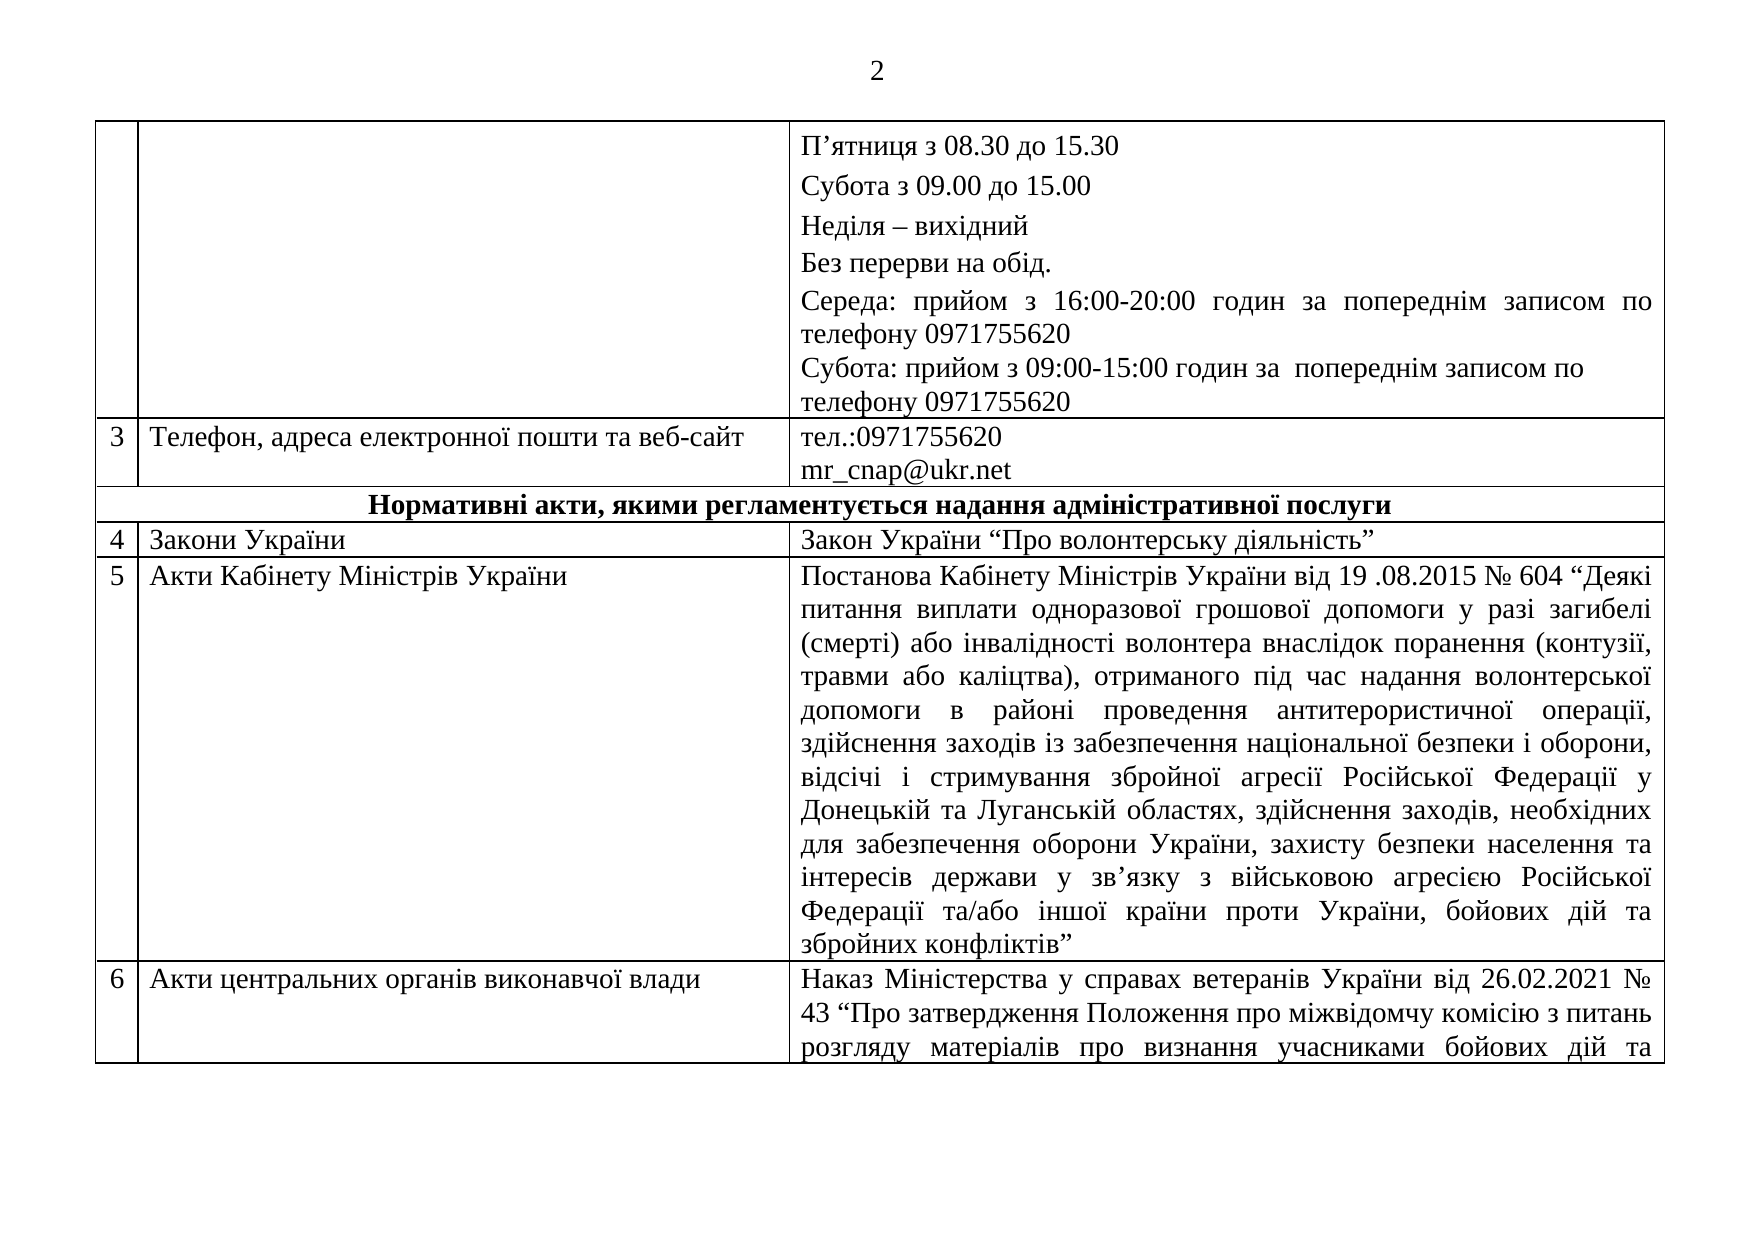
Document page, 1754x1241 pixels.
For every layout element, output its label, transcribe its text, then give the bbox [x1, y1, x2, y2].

table_cell Закон України “Про волонтерську діяльність” [790, 523, 1664, 556]
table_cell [790, 122, 1664, 417]
table_cell 2 [96, 122, 137, 417]
table_cell 4 [96, 522, 137, 556]
table_cell Нормативні акти, якими регламентується надання адміністративної послуги [96, 487, 1664, 521]
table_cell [790, 962, 1664, 1062]
table_cell Постанова Кабінету Міністрів України від 19 .08.2015 № 604 “Деякі питання виплати одноразової грошової допомоги у разі загибелі (смерті) або інвалідності волонтера внаслідок поранення (контузії, травми або каліцтва), отриманого під час надання волонтерської допомоги в районі проведення антитерористичної операції, здійснення заходів із забезпечення національної безпеки і оборони, відсічі і стримування збройної агресії Російської Федерації у Донецькій та Луганській областях, здійснення заходів, необхідних для забезпечення оборони України, захисту безпеки населення та інтересів держави у зв’язку з військовою агресією Російської Федерації та/або іншої країни проти України, бойових дій та збройних конфліктів” [790, 558, 1664, 960]
table_cell 5 [96, 557, 137, 960]
table_cell 3 [96, 418, 137, 486]
table_cell Закони України [139, 523, 789, 556]
table_cell Акти Кабінету Міністрів України [139, 558, 789, 960]
table_cell 6 [96, 961, 137, 1062]
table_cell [139, 122, 789, 417]
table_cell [139, 962, 789, 1062]
table_cell Телефон, адреса електронної пошти та веб-сайт [139, 419, 789, 486]
table_cell тел.:0971755620 mr_cnap@ukr.net [790, 419, 1664, 486]
